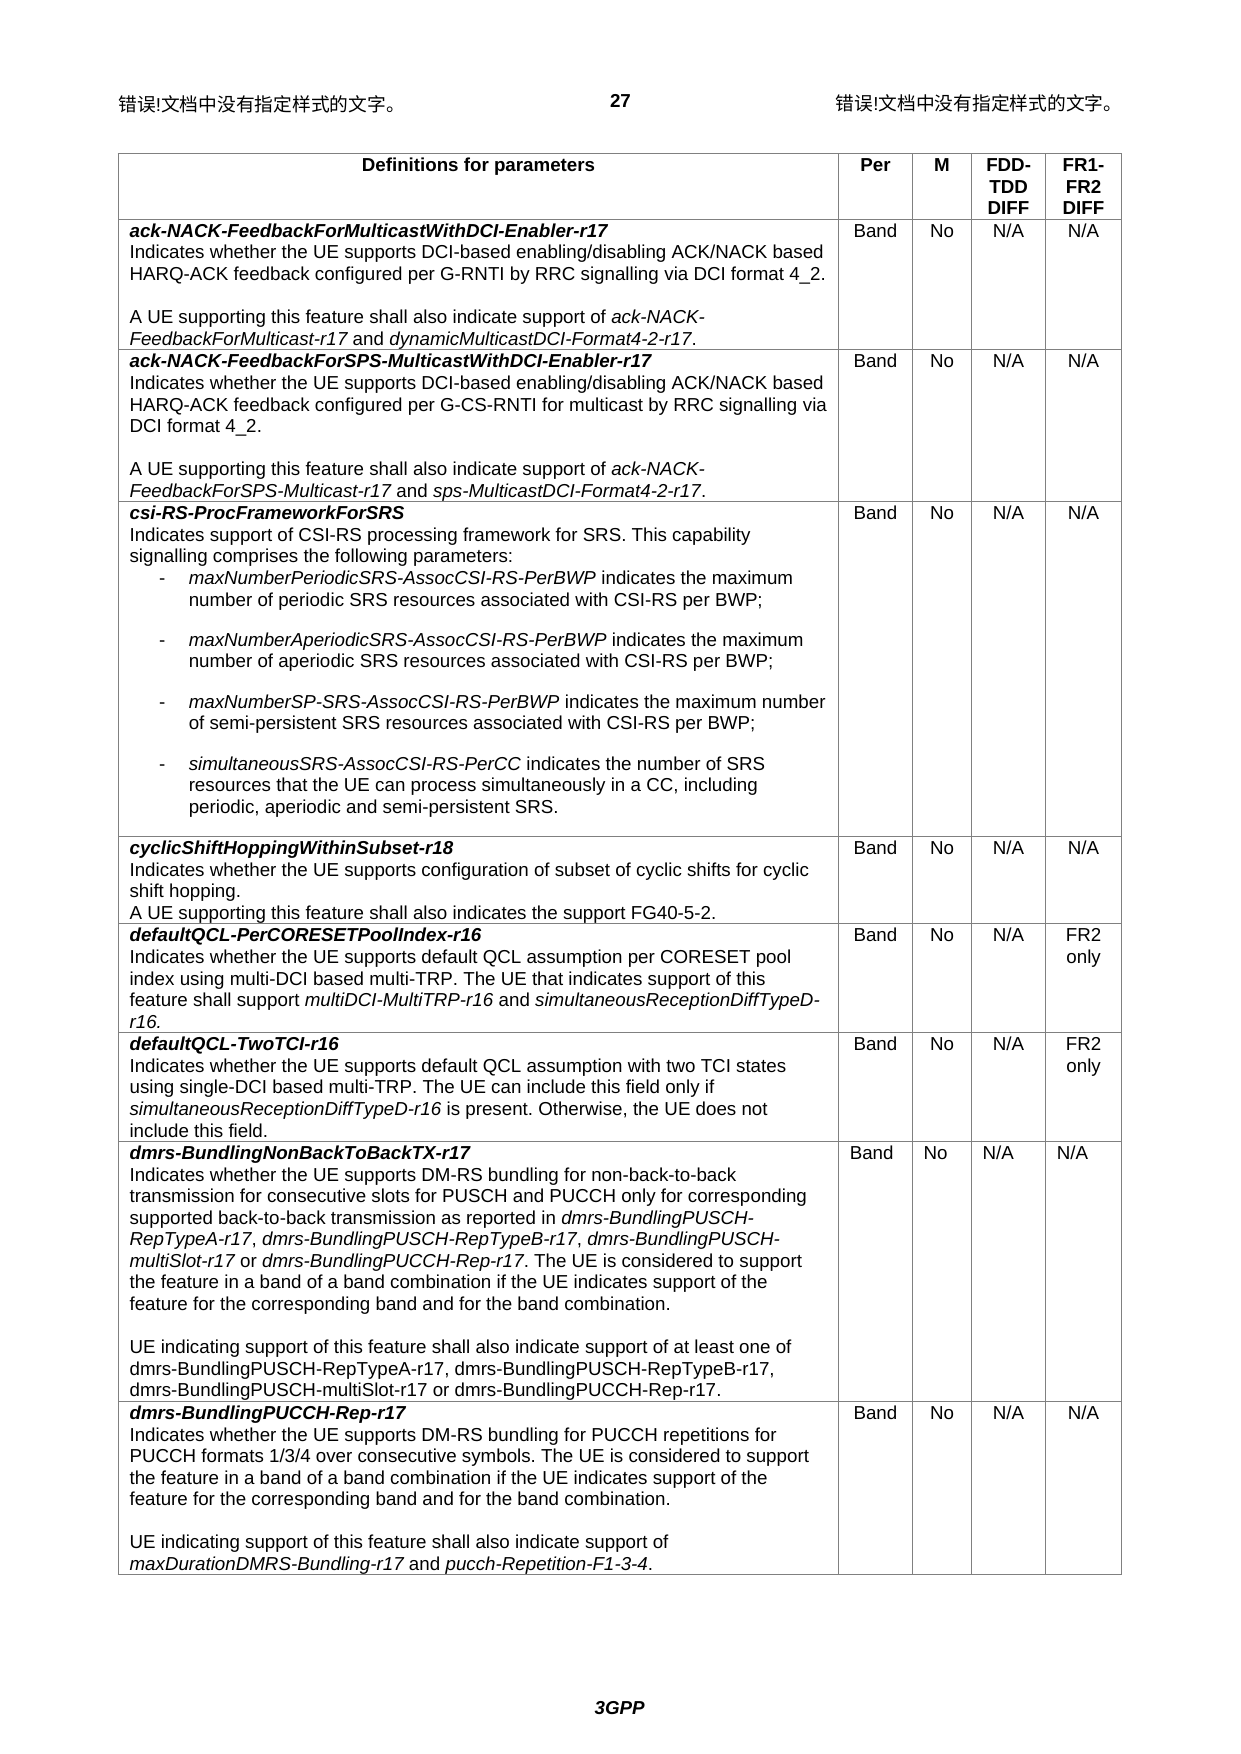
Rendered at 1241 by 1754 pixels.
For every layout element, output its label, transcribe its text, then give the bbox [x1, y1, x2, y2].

table_cell No [913, 837, 971, 923]
table_cell No [913, 220, 971, 349]
table_cell Band [839, 924, 912, 1032]
table_cell N/A [972, 1402, 1045, 1574]
table_cell N/A [972, 350, 1045, 501]
table_cell Band [839, 1402, 912, 1574]
table_cell N/A [972, 1033, 1045, 1141]
table_cell Band [839, 837, 912, 923]
table_cell N/A [1046, 502, 1121, 836]
table_cell Band [839, 350, 912, 501]
table_cell N/A [1046, 220, 1121, 349]
table_cell Band [839, 220, 912, 349]
table_cell Band [839, 1033, 912, 1141]
table_cell ack-NACK-FeedbackForSPS-MulticastWithDCI-Enabler-r17 Indicates whether the UE supports DCI-based enabling/disabling ACK/NACK based HARQ-ACK feedback configured per G-CS-RNTI for multicast by RRC signalling via DCI format 4_2. A UE supporting this feature shall also indicate support of ack-NACK-FeedbackForSPS-Multicast-r17 and sps-MulticastDCI-Format4-2-r17. [119, 350, 838, 501]
table_cell cyclicShiftHoppingWithinSubset-r18 Indicates whether the UE supports configuration of subset of cyclic shifts for cyclic shift hopping. A UE supporting this feature shall also indicates the support FG40-5-2. [119, 837, 838, 923]
table_cell N/A [972, 924, 1045, 1032]
table_cell No [913, 1142, 971, 1401]
table_cell FR2 only [1046, 924, 1121, 1032]
table_cell N/A [972, 1142, 1045, 1401]
table_cell No [913, 1033, 971, 1141]
table_cell ack-NACK-FeedbackForMulticastWithDCI-Enabler-r17 Indicates whether the UE supports DCI-based enabling/disabling ACK/NACK based HARQ-ACK feedback configured per G-RNTI by RRC signalling via DCI format 4_2. A UE supporting this feature shall also indicate support of ack-NACK-FeedbackForMulticast-r17 and dynamicMulticastDCI-Format4-2-r17. [119, 220, 838, 349]
table_header FDD-TDD DIFF [972, 154, 1045, 219]
table_cell FR2 only [1046, 1033, 1121, 1141]
table_cell N/A [972, 837, 1045, 923]
table_cell dmrs-BundlingPUCCH-Rep-r17 Indicates whether the UE supports DM-RS bundling for PUCCH repetitions for PUCCH formats 1/3/4 over consecutive symbols. The UE is considered to support the feature in a band of a band combination if the UE indicates support of the feature for the corresponding band and for the band combination. UE indicating support of this feature shall also indicate support of maxDurationDMRS-Bundling-r17 and pucch-Repetition-F1-3-4. [119, 1402, 838, 1574]
table_cell N/A [972, 220, 1045, 349]
table_cell defaultQCL-TwoTCI-r16 Indicates whether the UE supports default QCL assumption with two TCI states using single-DCI based multi-TRP. The UE can include this field only if simultaneousReceptionDiffTypeD-r16 is present. Otherwise, the UE does not include this field. [119, 1033, 838, 1141]
table_cell N/A [1046, 350, 1121, 501]
table_cell N/A [972, 502, 1045, 836]
table_cell No [913, 502, 971, 836]
table_header Per [839, 154, 912, 219]
table_cell No [913, 350, 971, 501]
table_cell csi-RS-ProcFrameworkForSRS Indicates support of CSI-RS processing framework for SRS. This capability signalling comprises the following parameters: - maxNumberPeriodicSRS-AssocCSI-RS-PerBWP indicates the maximum number of periodic SRS resources associated with CSI-RS per BWP; - maxNumberAperiodicSRS-AssocCSI-RS-PerBWP indicates the maximum number of aperiodic SRS resources associated with CSI-RS per BWP; - maxNumberSP-SRS-AssocCSI-RS-PerBWP indicates the maximum number of semi-persistent SRS resources associated with CSI-RS per BWP; - simultaneousSRS-AssocCSI-RS-PerCC indicates the number of SRS resources that the UE can process simultaneously in a CC, including periodic, aperiodic and semi-persistent SRS. [119, 502, 838, 836]
table_cell Band [839, 502, 912, 836]
table_cell N/A [1046, 837, 1121, 923]
table_cell Band [839, 1142, 912, 1401]
table_header FR1-FR2 DIFF [1046, 154, 1121, 219]
table_header M [913, 154, 971, 219]
table_cell N/A [1046, 1142, 1121, 1401]
table_cell No [913, 924, 971, 1032]
table_cell defaultQCL-PerCORESETPoolIndex-r16 Indicates whether the UE supports default QCL assumption per CORESET pool index using multi-DCI based multi-TRP. The UE that indicates support of this feature shall support multiDCI-MultiTRP-r16 and simultaneousReceptionDiffTypeD-r16. [119, 924, 838, 1032]
table_cell N/A [1046, 1402, 1121, 1574]
table_header Definitions for parameters [119, 154, 838, 219]
table_cell dmrs-BundlingNonBackToBackTX-r17 Indicates whether the UE supports DM-RS bundling for non-back-to-back transmission for consecutive slots for PUSCH and PUCCH only for corresponding supported back-to-back transmission as reported in dmrs-BundlingPUSCH-RepTypeA-r17, dmrs-BundlingPUSCH-RepTypeB-r17, dmrs-BundlingPUSCH-multiSlot-r17 or dmrs-BundlingPUCCH-Rep-r17. The UE is considered to support the feature in a band of a band combination if the UE indicates support of the feature for the corresponding band and for the band combination. UE indicating support of this feature shall also indicate support of at least one of dmrs-BundlingPUSCH-RepTypeA-r17, dmrs-BundlingPUSCH-RepTypeB-r17, dmrs-BundlingPUSCH-multiSlot-r17 or dmrs-BundlingPUCCH-Rep-r17. [119, 1142, 838, 1401]
table_cell No [913, 1402, 971, 1574]
